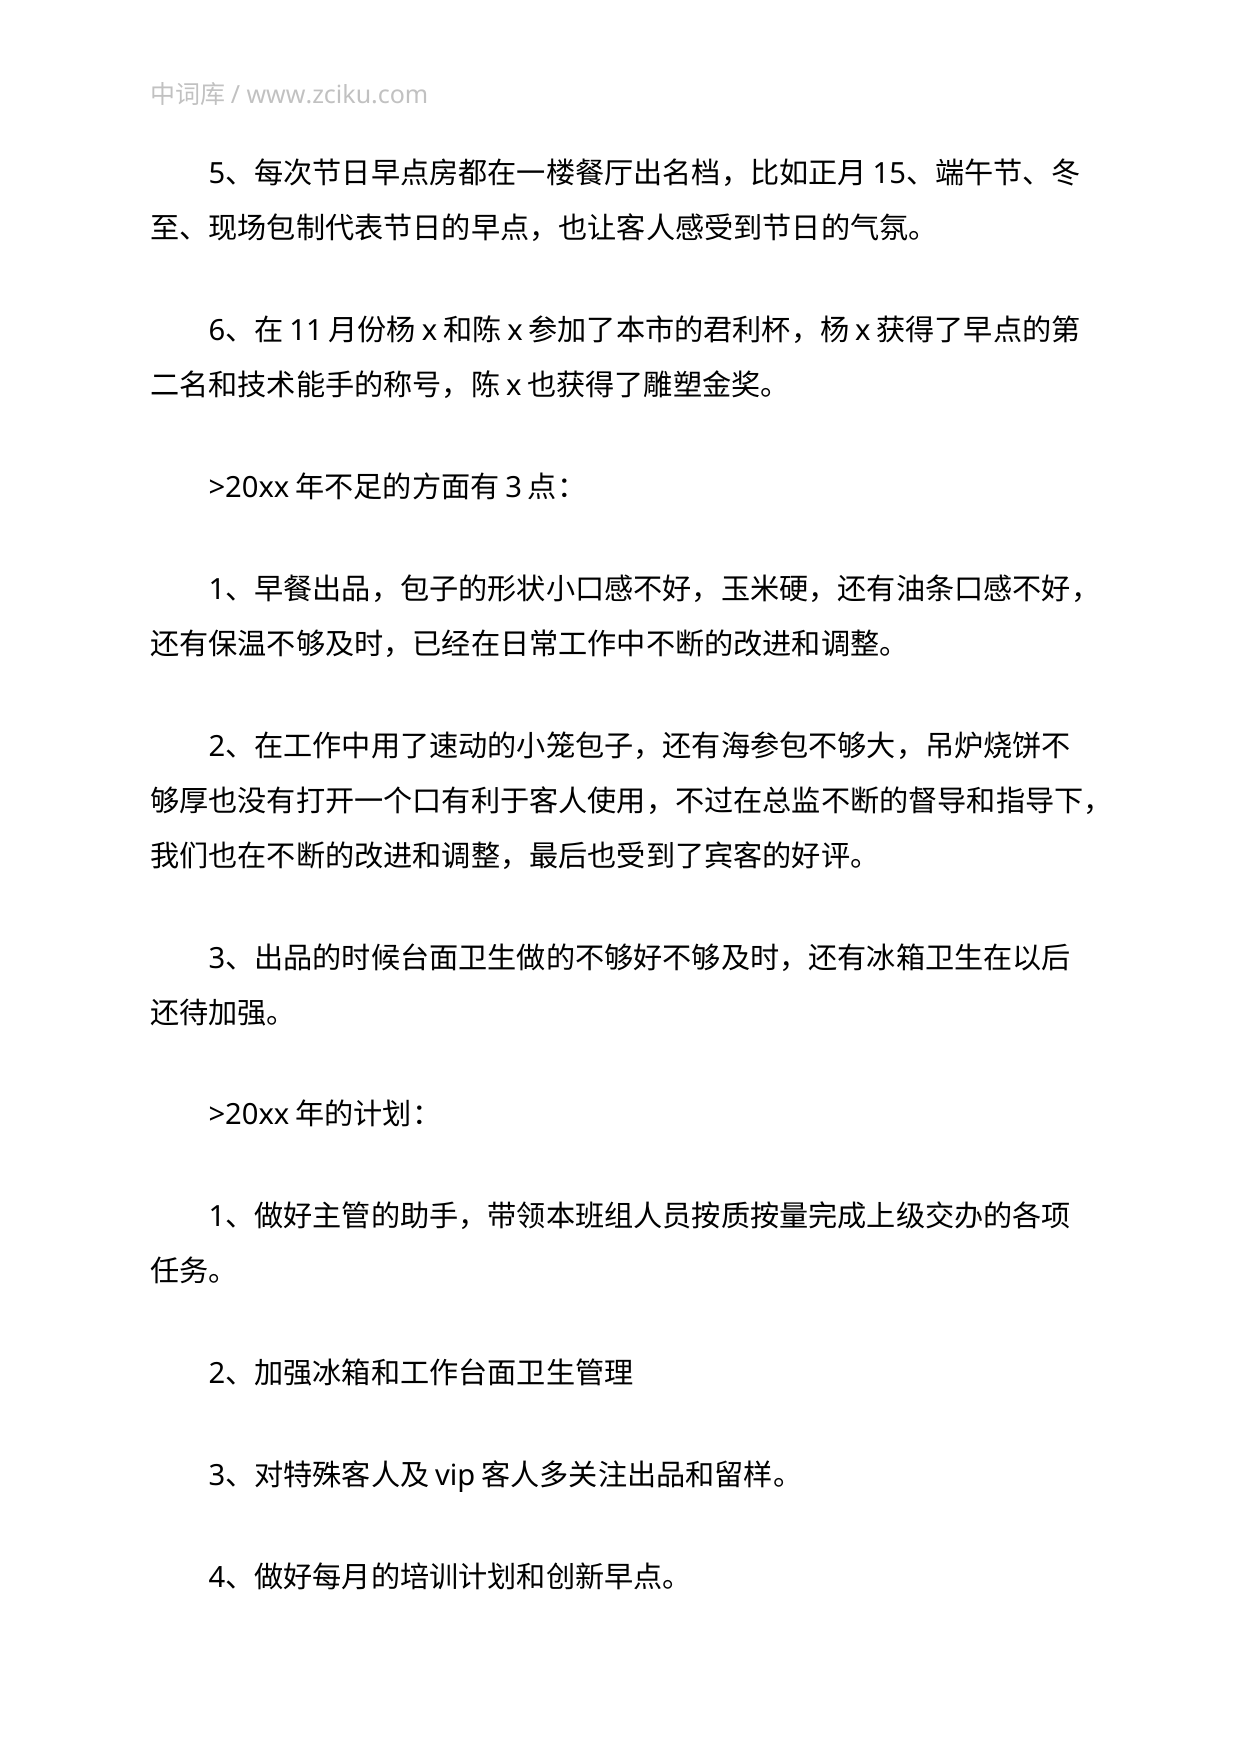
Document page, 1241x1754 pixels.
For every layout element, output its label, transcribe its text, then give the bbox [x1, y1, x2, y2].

text 4、做好每月的培训计划和创新早点。 [150, 1554, 1090, 1596]
text >20xx年的计划： [150, 1091, 1090, 1133]
text 5、每次节日早点房都在一楼餐厅出名档，比如正月15、端午节、冬至、现场包制代表节日的早点，也让客人感受到节日的气氛。 [150, 150, 1090, 247]
text >20xx年不足的方面有3点： [150, 464, 1090, 506]
text 2、加强冰箱和工作台面卫生管理 [150, 1350, 1090, 1392]
text 1、早餐出品，包子的形状小口感不好，玉米硬，还有油条口感不好，还有保温不够及时，已经在日常工作中不断的改进和调整。 [150, 566, 1090, 663]
text 3、对特殊客人及vip客人多关注出品和留样。 [150, 1452, 1090, 1494]
text 3、出品的时候台面卫生做的不够好不够及时，还有冰箱卫生在以后还待加强。 [150, 934, 1090, 1031]
text 2、在工作中用了速动的小笼包子，还有海参包不够大，吊炉烧饼不够厚也没有打开一个口有利于客人使用，不过在总监不断的督导和指导下，我们也在不断的改进和调整，最后也受到了宾客的好评。 [150, 722, 1090, 875]
text 1、做好主管的助手，带领本班组人员按质按量完成上级交办的各项任务。 [150, 1193, 1090, 1290]
text 6、在11月份杨x和陈x参加了本市的君利杯，杨x获得了早点的第二名和技术能手的称号，陈x也获得了雕塑金奖。 [150, 307, 1090, 404]
